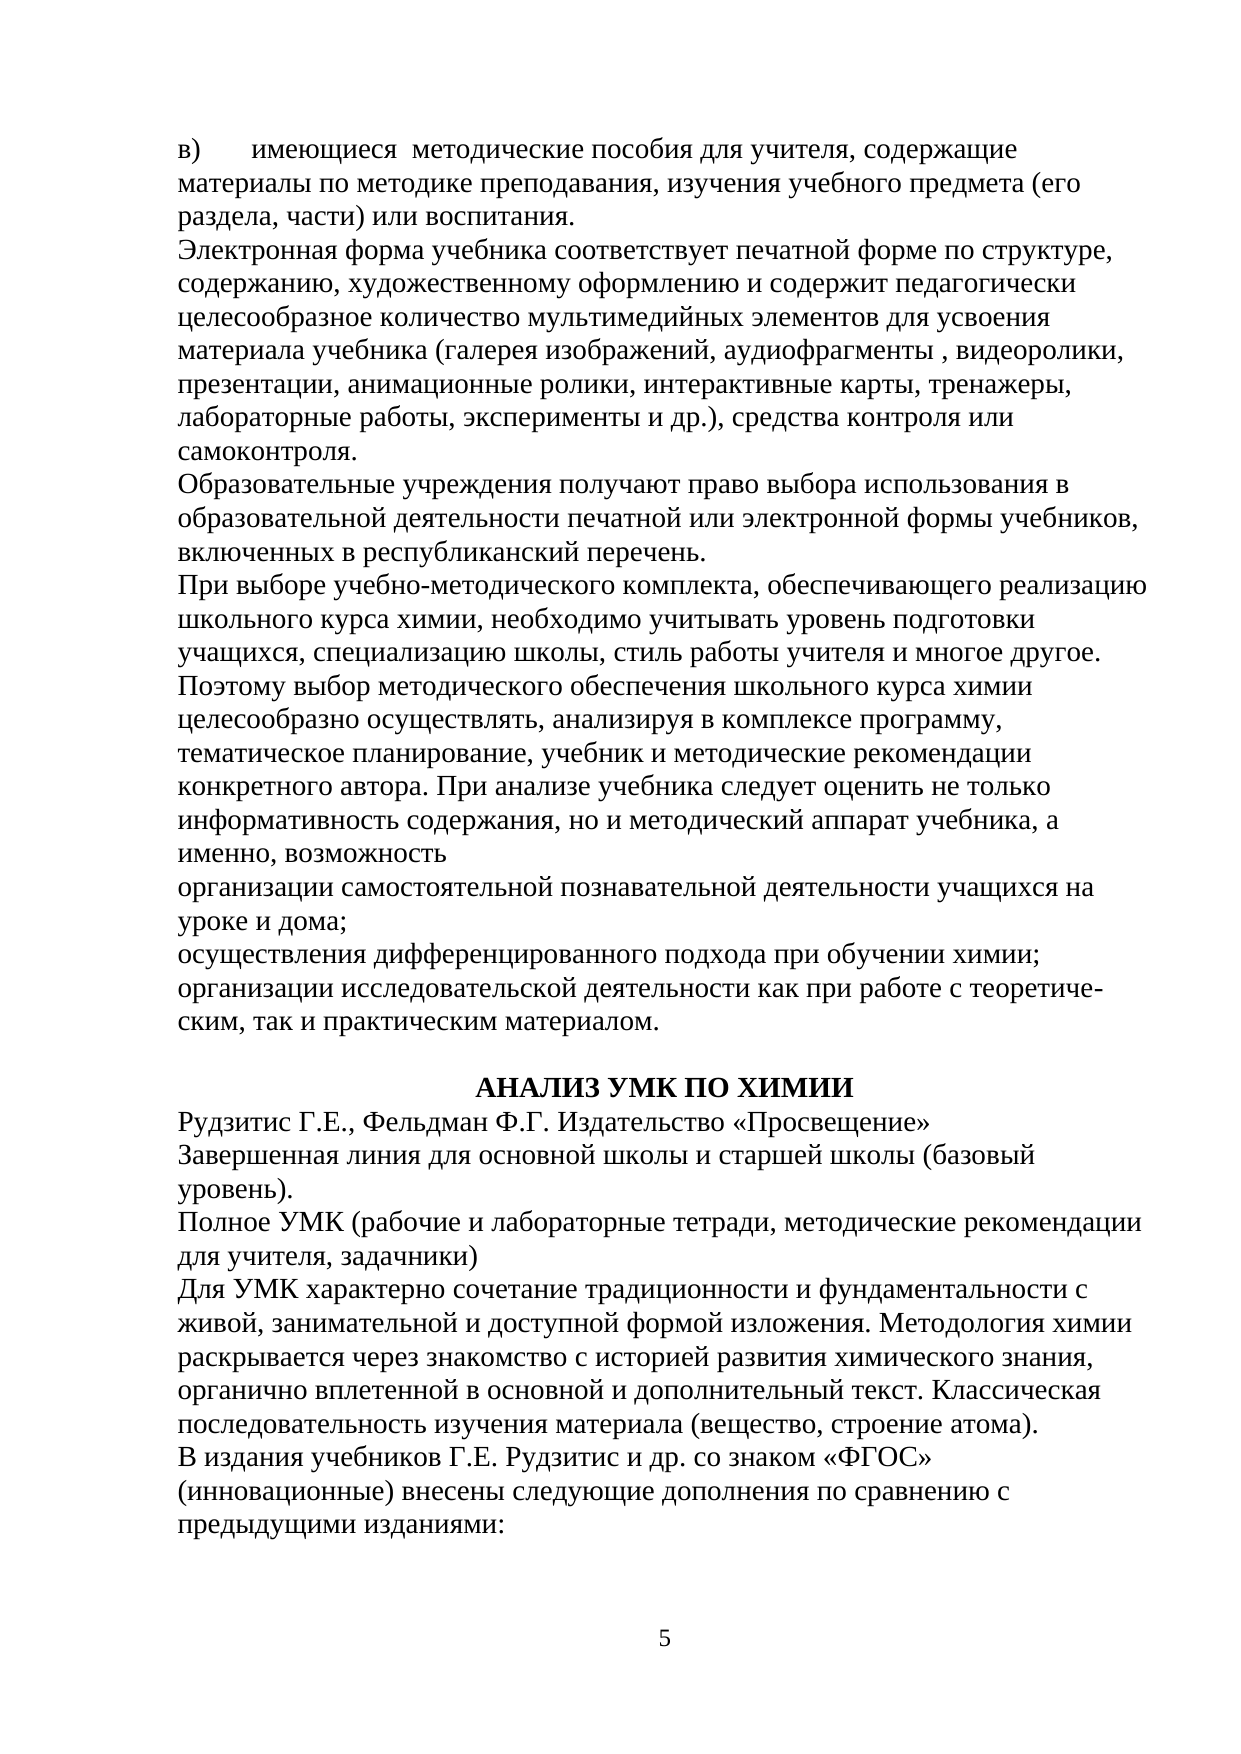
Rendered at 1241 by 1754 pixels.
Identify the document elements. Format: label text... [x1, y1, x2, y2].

text Полное УМК (рабочие и лабораторные тетради, методические рекомендации для учителя, задачники) [177, 1204, 1152, 1272]
text организации исследовательской деятельности как при работе с теоретическим, так и практическим материалом. [177, 970, 1152, 1037]
text Для УМК характерно сочетание традиционности и фундаментальности с живой, занимательной и доступной формой изложения. Методология химии раскрывается через знакомство с историей развития химического знания, органично вплетенной в основной и дополнительный текст. Классическая последовательность изучения материала (вещество, строение атома). [177, 1272, 1152, 1439]
text Завершенная линия для основной школы и старшей школы (базовый уровень). [177, 1137, 1152, 1204]
text АНАЛИЗ УМК ПО ХИМИИ [177, 1070, 1152, 1104]
text При выборе учебно-методического комплекта, обеспечивающего реализацию школьного курса химии, необходимо учитывать уровень подготовки учащихся, специализацию школы, стиль работы учителя и многое другое. Поэтому выбор методического обеспечения школьного курса химии целесообразно осуществлять, анализируя в комплексе программу, тематическое планирование, учебник и методические рекомендации конкретного автора. При анализе учебника следует оценить не только информативность содержания, но и методический аппарат учебника, а именно, возможность [177, 567, 1152, 869]
text осуществления дифференцированного подхода при обучении химии; [177, 936, 1152, 970]
text В издания учебников Г.Е. Рудзитис и др. со знаком «ФГОС» (инновационные) внесены следующие дополнения по сравнению с предыдущими изданиями: [177, 1439, 1152, 1540]
text в) имеющиеся методические пособия для учителя, содержащие материалы по методике преподавания, изучения учебного предмета (его раздела, части) или воспитания. [177, 131, 1152, 232]
text Образовательные учреждения получают право выбора использования в образовательной деятельности печатной или электронной формы учебников, включенных в республиканский перечень. [177, 467, 1152, 567]
text Электронная форма учебника соответствует печатной форме по структуре, содержанию, художественному оформлению и содержит педагогически целесообразное количество мультимедийных элементов для усвоения материала учебника (галерея изображений, аудиофрагменты , видеоролики, презентации, анимационные ролики, интерактивные карты, тренажеры, лабораторные работы, эксперименты и др.), средства контроля или самоконтроля. [177, 232, 1152, 467]
text организации самостоятельной познавательной деятельности учащихся на уроке и дома; [177, 869, 1152, 936]
text Рудзитис Г.Е., Фельдман Ф.Г. Издательство «Просвещение» [177, 1104, 1152, 1137]
